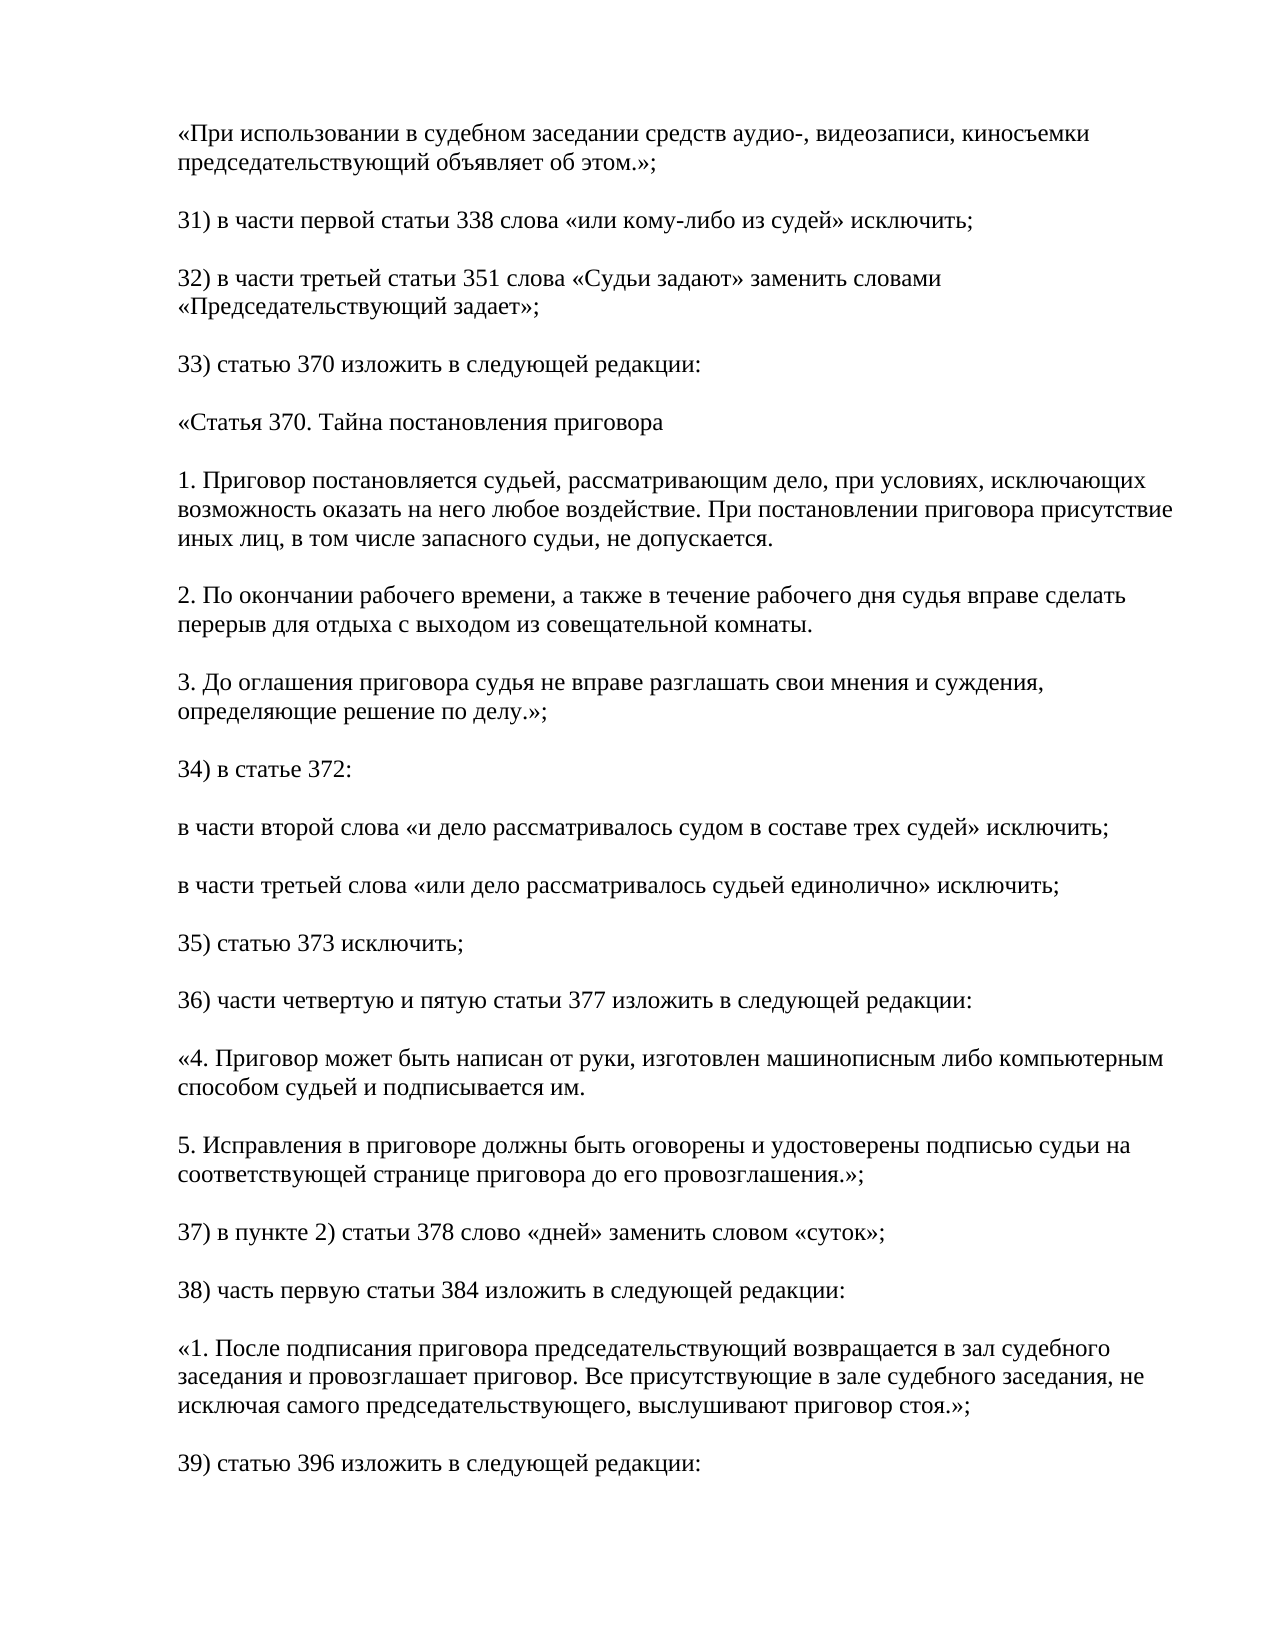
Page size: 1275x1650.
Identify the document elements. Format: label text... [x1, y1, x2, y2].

text «При использовании в судебном заседании средств аудио-, видеозаписи, киносъемки председательствующий объявляет об этом.»; [177, 118, 1186, 176]
text 1. Приговор постановляется судьей, рассматривающим дело, при условиях, исключающих возможность оказать на него любое воздействие. При постановлении приговора присутствие иных лиц, в том числе запасного судьи, не допускается. [177, 465, 1186, 551]
text 33) статью 370 изложить в следующей редакции: [177, 349, 1186, 378]
text «1. После подписания приговора председательствующий возвращается в зал судебного заседания и провозглашает приговор. Все присутствующие в зале судебного заседания, не исключая самого председательствующего, выслушивают приговор стоя.»; [177, 1333, 1186, 1419]
text 32) в части третьей статьи 351 слова «Судьи задают» заменить словами «Председательствующий задает»; [177, 263, 1186, 320]
text 3. До оглашения приговора судья не вправе разглашать свои мнения и суждения, определяющие решение по делу.»; [177, 667, 1186, 725]
text «Статья 370. Тайна постановления приговора [177, 407, 1186, 436]
text в части третьей слова «или дело рассматривалось судьей единолично» исключить; [177, 870, 1186, 898]
text в части второй слова «и дело рассматривалось судом в составе трех судей» исключить; [177, 812, 1186, 841]
text «4. Приговор может быть написан от руки, изготовлен машинописным либо компьютерным способом судьей и подписывается им. [177, 1043, 1186, 1101]
text 31) в части первой статьи 338 слова «или кому-либо из судей» исключить; [177, 205, 1186, 233]
text 38) часть первую статьи 384 изложить в следующей редакции: [177, 1275, 1186, 1303]
text 5. Исправления в приговоре должны быть оговорены и удостоверены подписью судьи на соответствующей странице приговора до его провозглашения.»; [177, 1130, 1186, 1188]
text 35) статью 373 исключить; [177, 928, 1186, 956]
text 37) в пункте 2) статьи 378 слово «дней» заменить словом «суток»; [177, 1217, 1186, 1246]
text 36) части четвертую и пятую статьи 377 изложить в следующей редакции: [177, 986, 1186, 1014]
text 34) в статье 372: [177, 754, 1186, 783]
text 2. По окончании рабочего времени, а также в течение рабочего дня судья вправе сделать перерыв для отдыха с выходом из совещательной комнаты. [177, 581, 1186, 638]
text 39) статью 396 изложить в следующей редакции: [177, 1448, 1186, 1477]
